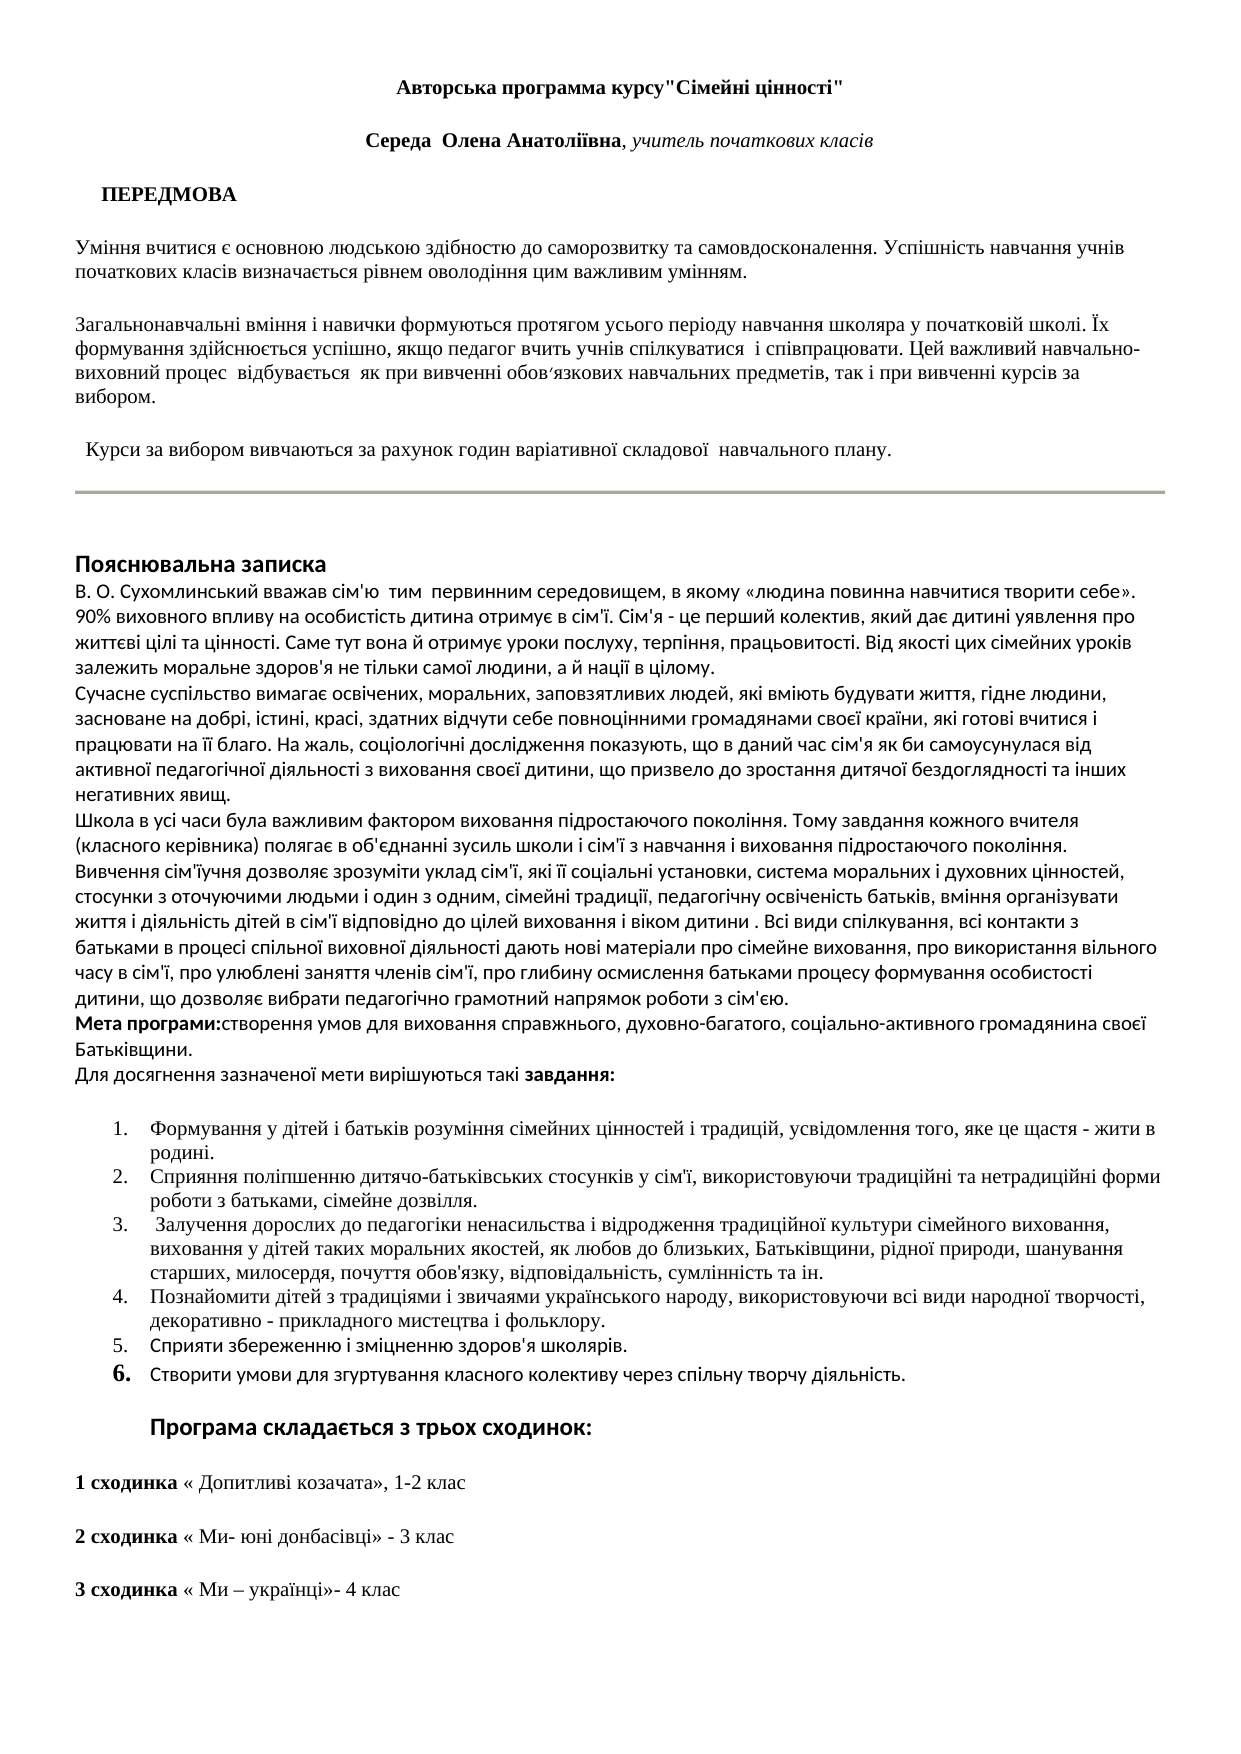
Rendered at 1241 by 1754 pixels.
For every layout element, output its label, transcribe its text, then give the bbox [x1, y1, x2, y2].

text Курси за вибором вивчаються за рахунок годин варіативної складової навчального плану. [75, 437, 1165, 461]
text Загальнонавчальні вміння і навички формуються протягом усього періоду навчання школяра у початковій школі. Їх формування здійснюється успішно, якщо педагог вчить учнів спілкуватися і співпрацювати. Цей важливий навчально-виховний процес відбувається як при вивченні обов׳язкових навчальних предметів, так і при вивченні курсів за вибором. [75, 312, 1165, 408]
list Створити умови для згуртування класного колективу через спільну творчу діяльність. Програма складається з трьох сходинок: [112, 1358, 1165, 1441]
list Сприяння поліпшенню дитячо-батьківських стосунків у сім'ї, використовуючи традиційні та нетрадиційні форми роботи з батьками, сімейне дозвілля. [112, 1164, 1165, 1212]
list Сприяти збереженню і зміцненню здоров'я школярів. [112, 1332, 1165, 1358]
text Середа Олена Анатоліївна, учитель початкових класів [75, 128, 1165, 152]
text Авторська программа курсу"Сімейні цінності" [75, 75, 1165, 99]
text Уміння вчитися є основною людською здібностю до саморозвитку та самовдосконалення. Успішність навчання учнів початкових класів визначається рівнем оволодіння цим важливим умінням. [75, 235, 1165, 283]
text 3 сходинка « Ми – українці»- 4 клас [75, 1577, 1165, 1601]
text Пояснювальна записка В. О. Сухомлинський вважав сім'ю тим первинним середовищем, в якому «людина повинна навчитися творити себе». 90% виховного впливу на особистість дитина отримує в сім'ї. Сім'я - це перший колектив, який дає дитині уявлення про життєві цілі та цінності. Саме тут вона й отримує уроки послуху, терпіння, працьовитості. Від якості цих сімейних уроків залежить моральне здоров'я не тільки самої людини, а й нації в цілому. Сучасне суспільство вимагає освічених, моральних, заповзятливих людей, які вміють будувати життя, гідне людини, засноване на добрі, істині, красі, здатних відчути себе повноцінними громадянами своєї країни, які готові вчитися і працювати на її благо. На жаль, соціологічні дослідження показують, що в даний час сім'я як би самоусунулася від активної педагогічної діяльності з виховання своєї дитини, що призвело до зростання дитячої бездоглядності та інших негативних явищ. Школа в усі часи була важливим фактором виховання підростаючого покоління. Тому завдання кожного вчителя (класного керівника) полягає в об'єднанні зусиль школи і сім'ї з навчання і виховання підростаючого покоління. Вивчення сім'їучня дозволяє зрозуміти уклад сім'ї, які її соціальні установки, система моральних і духовних цінностей, стосунки з оточуючими людьми і один з одним, сімейні традиції, педагогічну освіченість батьків, вміння організувати життя і діяльність дітей в сім'ї відповідно до цілей виховання і віком дитини . Всі види спілкування, всі контакти з батьками в процесі спільної виховної діяльності дають нові матеріали про сімейне виховання, про використання вільного часу в сім'ї, про улюблені заняття членів сім'ї, про глибину осмислення батьками процесу формування особистості дитини, що дозволяє вибрати педагогічно грамотний напрямок роботи з сім'єю. Мета програми:створення умов для виховання справжнього, духовно-багатого, соціально-активного громадянина своєї Батьківщини. Для досягнення зазначеної мети вирішуються такі завдання: [75, 548, 1165, 1087]
text ПЕРЕДМОВА [75, 181, 1165, 206]
list Познайомити дітей з традиціями і звичаями українського народу, використовуючи всі види народної творчості, декоративно - прикладного мистецтва і фольклору. [112, 1284, 1165, 1332]
list Залучення дорослих до педагогіки ненасильства і відродження традиційної культури сімейного виховання, виховання у дітей таких моральних якостей, як любов до близьких, Батьківщини, рідної природи, шанування старших, милосердя, почуття обов'язку, відповідальність, сумлінність та ін. [112, 1212, 1165, 1284]
text 1 сходинка « Допитливі козачата», 1-2 клас [75, 1470, 1165, 1494]
list Формування у дітей і батьків розуміння сімейних цінностей і традицій, усвідомлення того, яке це щастя - жити в родині. [112, 1116, 1165, 1164]
text 2 сходинка « Ми- юні донбасівці» - 3 клас [75, 1523, 1165, 1548]
